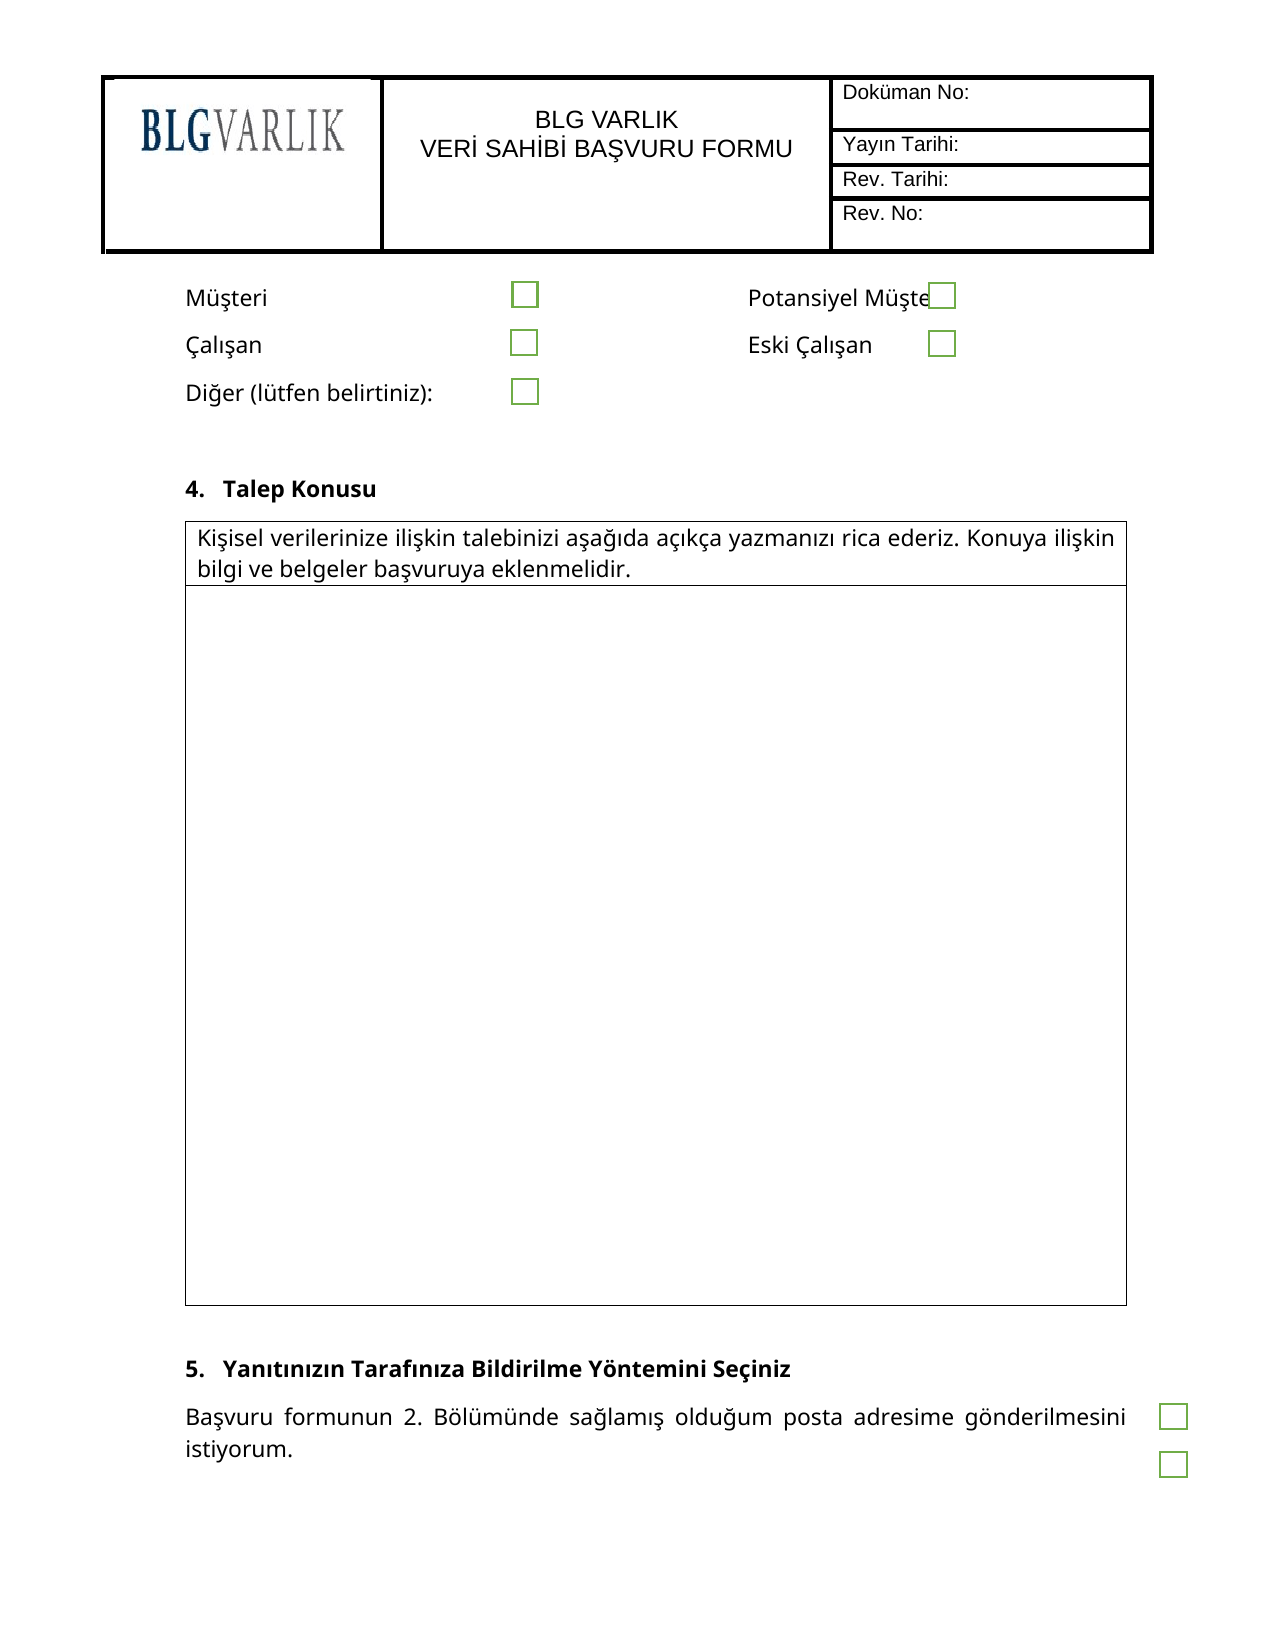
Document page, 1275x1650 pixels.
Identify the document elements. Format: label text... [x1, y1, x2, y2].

text Çalışan Eski Çalışan [185, 329, 1127, 361]
text Müşteri Potansiyel Müşteri [185, 282, 1127, 313]
picture [114, 79, 371, 182]
table_cell [186, 586, 1126, 1304]
list Yanıtınızın Tarafınıza Bildirilme Yöntemini Seçiniz [185, 1353, 1127, 1385]
list Talep Konusu [185, 473, 1127, 504]
text Başvuru formunun 2. Bölümünde sağlamış olduğum posta adresime gönderilmesini istiyorum. [185, 1401, 1127, 1464]
table_header Kişisel verilerinize ilişkin talebinizi aşağıda açıkça yazmanızı rica ederiz. Konuya ilişkin bilgi ve belgeler başvuruya eklenmelidir. [186, 522, 1126, 585]
text Diğer (lütfen belirtiniz): [185, 377, 1127, 409]
